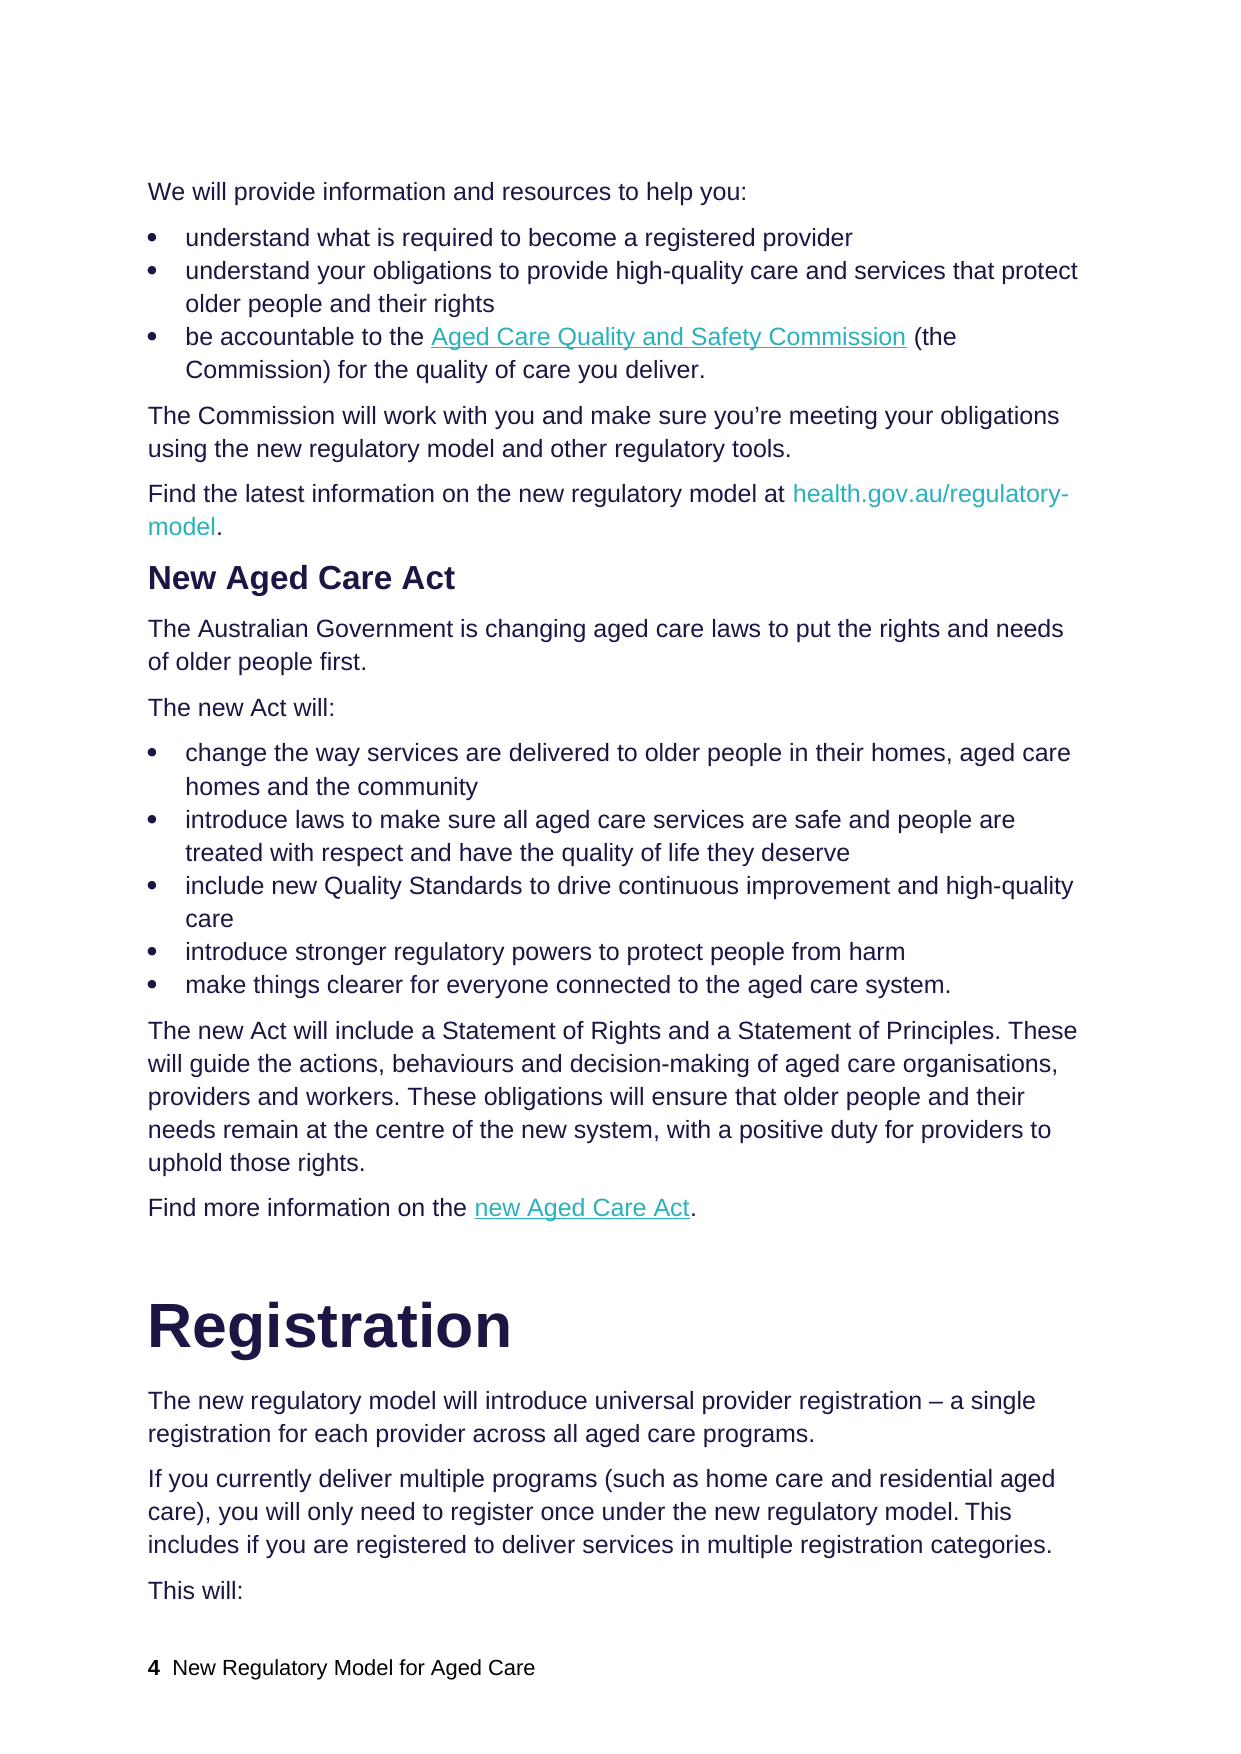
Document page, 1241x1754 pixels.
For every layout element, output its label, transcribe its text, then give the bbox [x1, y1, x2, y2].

text If you currently deliver multiple programs (such as home care and residential aged care), you will only need to register once under the new regulatory model. This includes if you are registered to deliver services in multiple registration categories. [148, 1464, 1092, 1559]
text New Aged Care Act [148, 558, 1092, 596]
text The new Act will include a Statement of Rights and a Statement of Principles. These will guide the actions, behaviours and decision-making of aged care organisations, providers and workers. These obligations will ensure that older people and their needs remain at the centre of the new system, with a positive duty for providers to uphold those rights. [148, 1016, 1092, 1176]
text The Commission will work with you and make sure you’re meeting your obligations using the new regulatory model and other regulatory tools. [148, 401, 1092, 462]
list introduce stronger regulatory powers to protect people from harm [148, 937, 1092, 966]
text This will: [148, 1576, 1092, 1604]
text Find the latest information on the new regulatory model at health.gov.au/regulatory-model. [148, 479, 1092, 541]
text The new regulatory model will introduce universal provider registration – a single registration for each provider across all aged care programs. [148, 1386, 1092, 1447]
list understand your obligations to provide high-quality care and services that protect older people and their rights [148, 256, 1092, 318]
text We will provide information and resources to help you: [148, 177, 1092, 206]
list be accountable to the Aged Care Quality and Safety Commission (the Commission) for the quality of care you deliver. [148, 322, 1092, 384]
text The new Act will: [148, 693, 1092, 722]
subtitle Registration [148, 1289, 1092, 1361]
text The Australian Government is changing aged care laws to put the rights and needs of older people first. [148, 614, 1092, 676]
text Find more information on the new Aged Care Act. [148, 1193, 1092, 1222]
list include new Quality Standards to drive continuous improvement and high-quality care [148, 871, 1092, 933]
list introduce laws to make sure all aged care services are safe and people are treated with respect and have the quality of life they deserve [148, 804, 1092, 866]
list understand what is required to become a registered provider [148, 223, 1092, 252]
list change the way services are delivered to older people in their homes, aged care homes and the community [148, 738, 1092, 800]
list make things clearer for everyone connected to the aged care system. [148, 970, 1092, 999]
